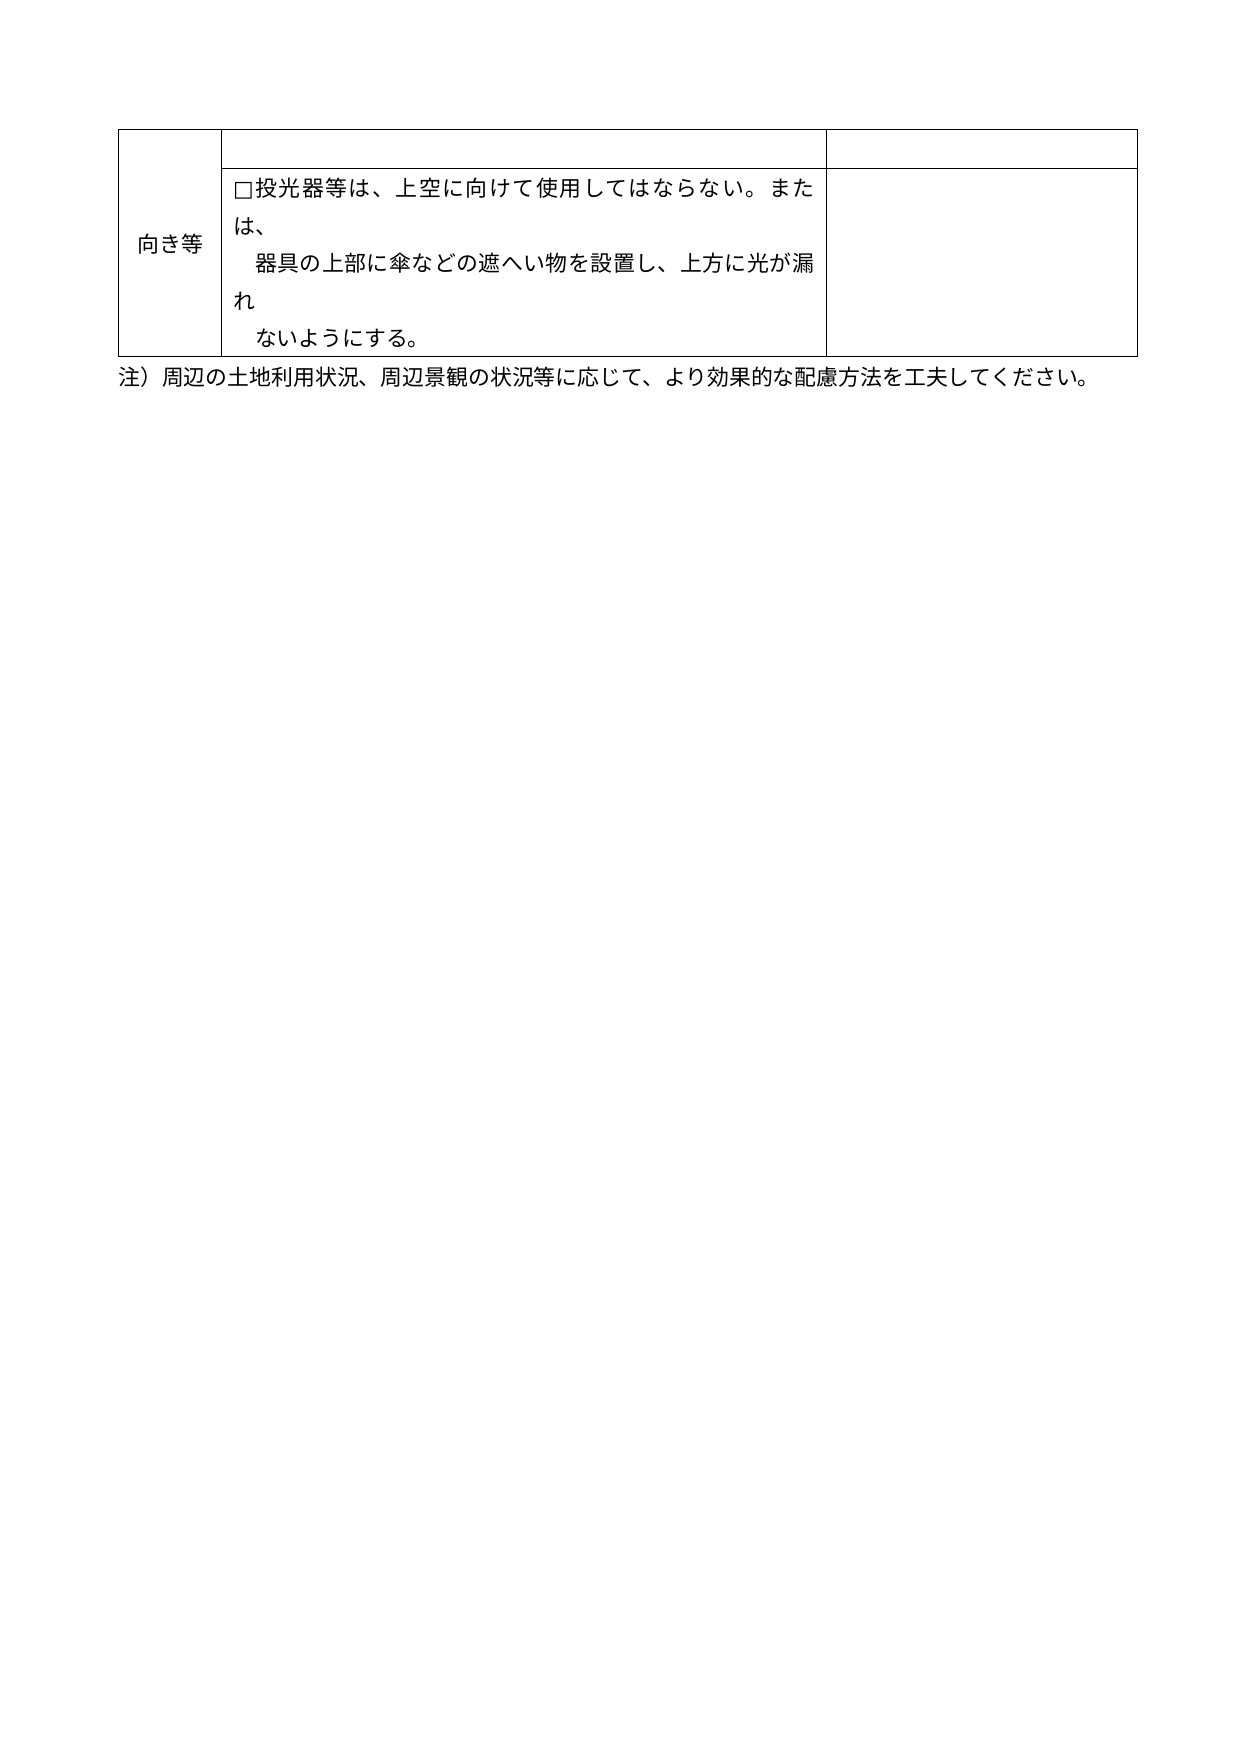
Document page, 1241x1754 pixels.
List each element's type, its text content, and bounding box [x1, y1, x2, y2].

table_cell [827, 130, 1137, 167]
table_cell [827, 169, 1137, 356]
table_cell 位置、向き等 [119, 130, 221, 356]
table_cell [222, 130, 826, 167]
text 注）周辺の土地利用状況、周辺景観の状況等に応じて、より効果的な配慮方法を工夫してください。 [118, 357, 1122, 394]
table_cell □投光器等は、上空に向けて使用してはならない。または、 器具の上部に傘などの遮へい物を設置し、上方に光が漏れ ないようにする。 [222, 169, 826, 356]
